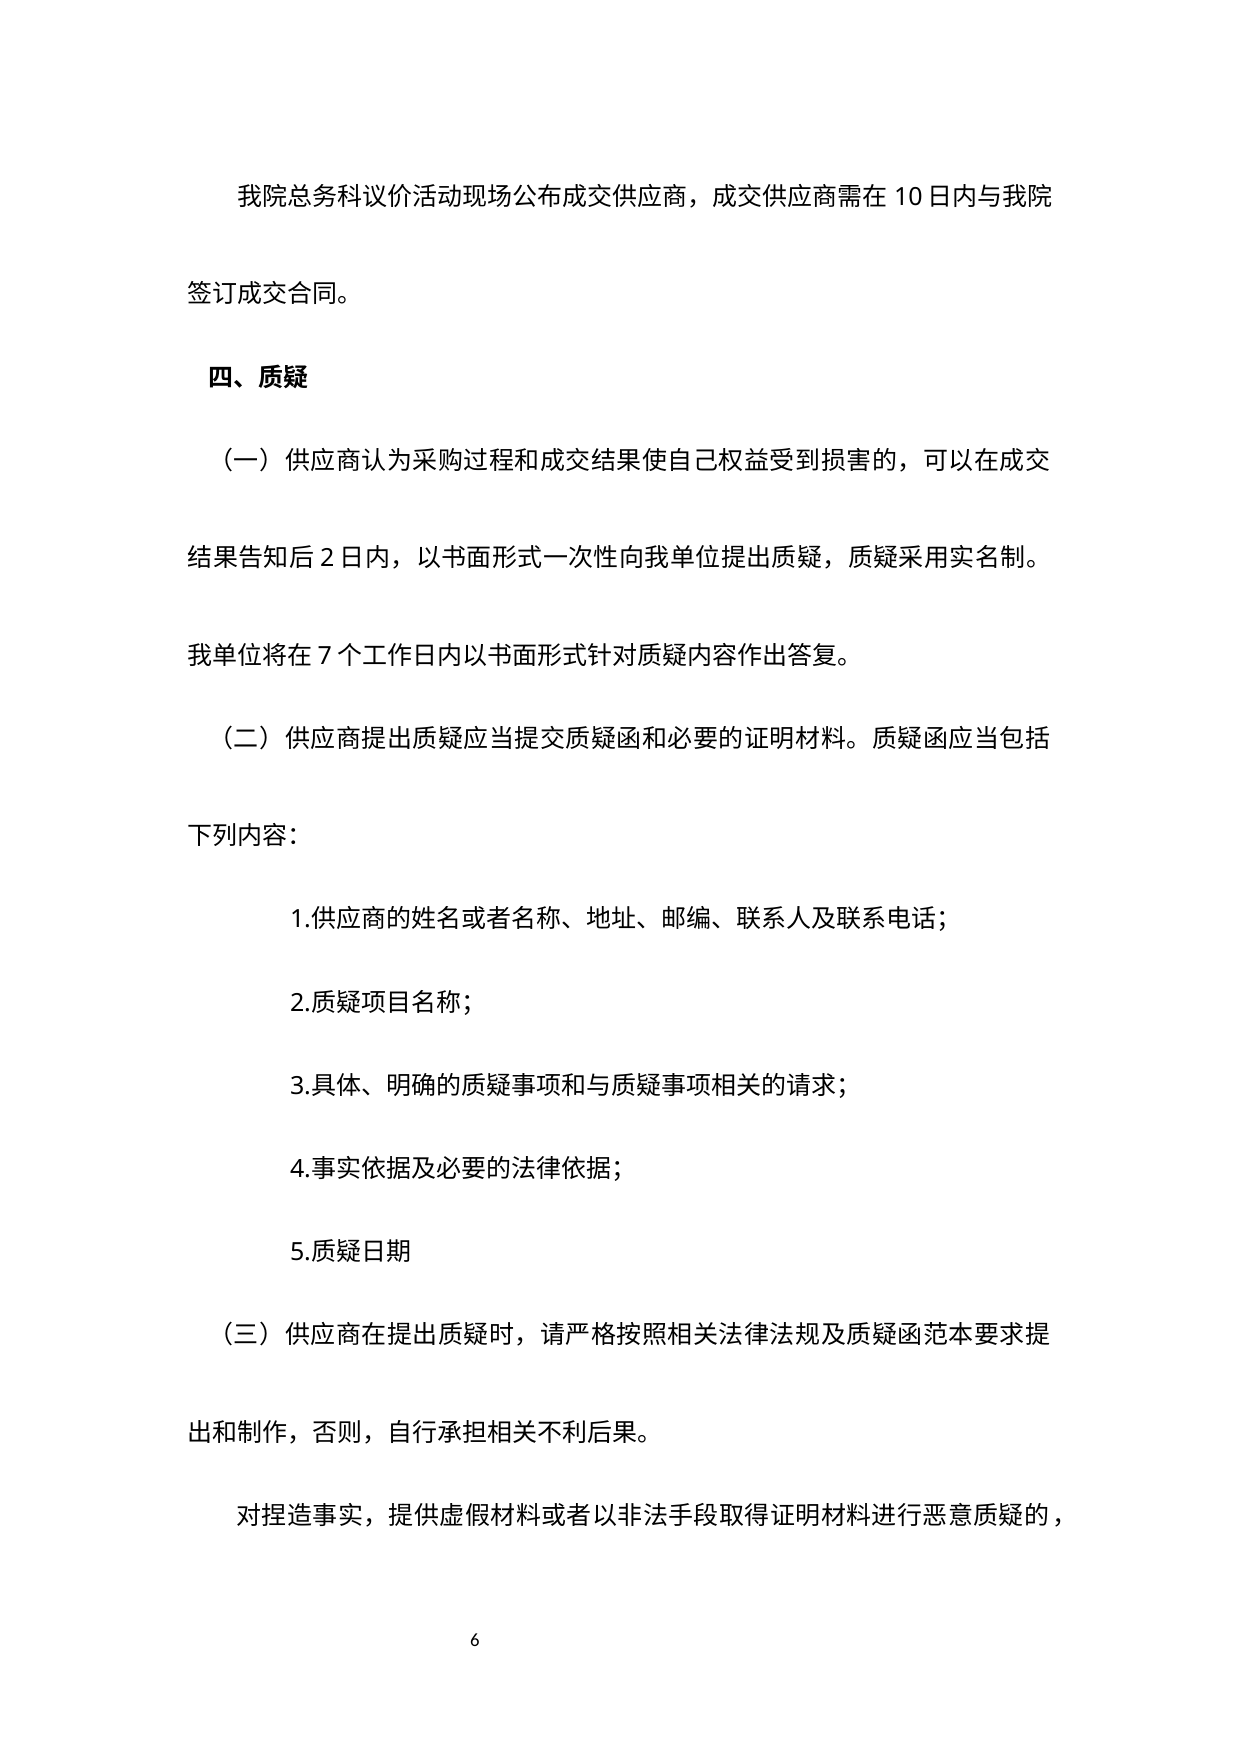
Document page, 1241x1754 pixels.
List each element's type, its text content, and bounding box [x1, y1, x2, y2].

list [187, 1481, 1053, 1546]
list 1.供应商的姓名或者名称、地址、邮编、联系人及联系电话； [279, 884, 1053, 949]
list 2.质疑项目名称； [279, 968, 1053, 1033]
list 四、质疑 [187, 343, 1053, 408]
list 5.质疑日期 [279, 1217, 1053, 1282]
list 我院总务科议价活动现场公布成交供应商，成交供应商需在10日内与我院签订成交合同。 [187, 162, 1053, 324]
list 4.事实依据及必要的法律依据； [279, 1134, 1053, 1199]
list （一）供应商认为采购过程和成交结果使自己权益受到损害的，可以在成交结果告知后2日内，以书面形式一次性向我单位提出质疑，质疑采用实名制。我单位将在7个工作日内以书面形式针对质疑内容作出答复。 [187, 426, 1053, 686]
list （三）供应商在提出质疑时，请严格按照相关法律法规及质疑函范本要求提出和制作，否则，自行承担相关不利后果。 [187, 1300, 1053, 1463]
list （二）供应商提出质疑应当提交质疑函和必要的证明材料。质疑函应当包括下列内容： [187, 704, 1053, 866]
list 3.具体、明确的质疑事项和与质疑事项相关的请求； [279, 1051, 1053, 1116]
